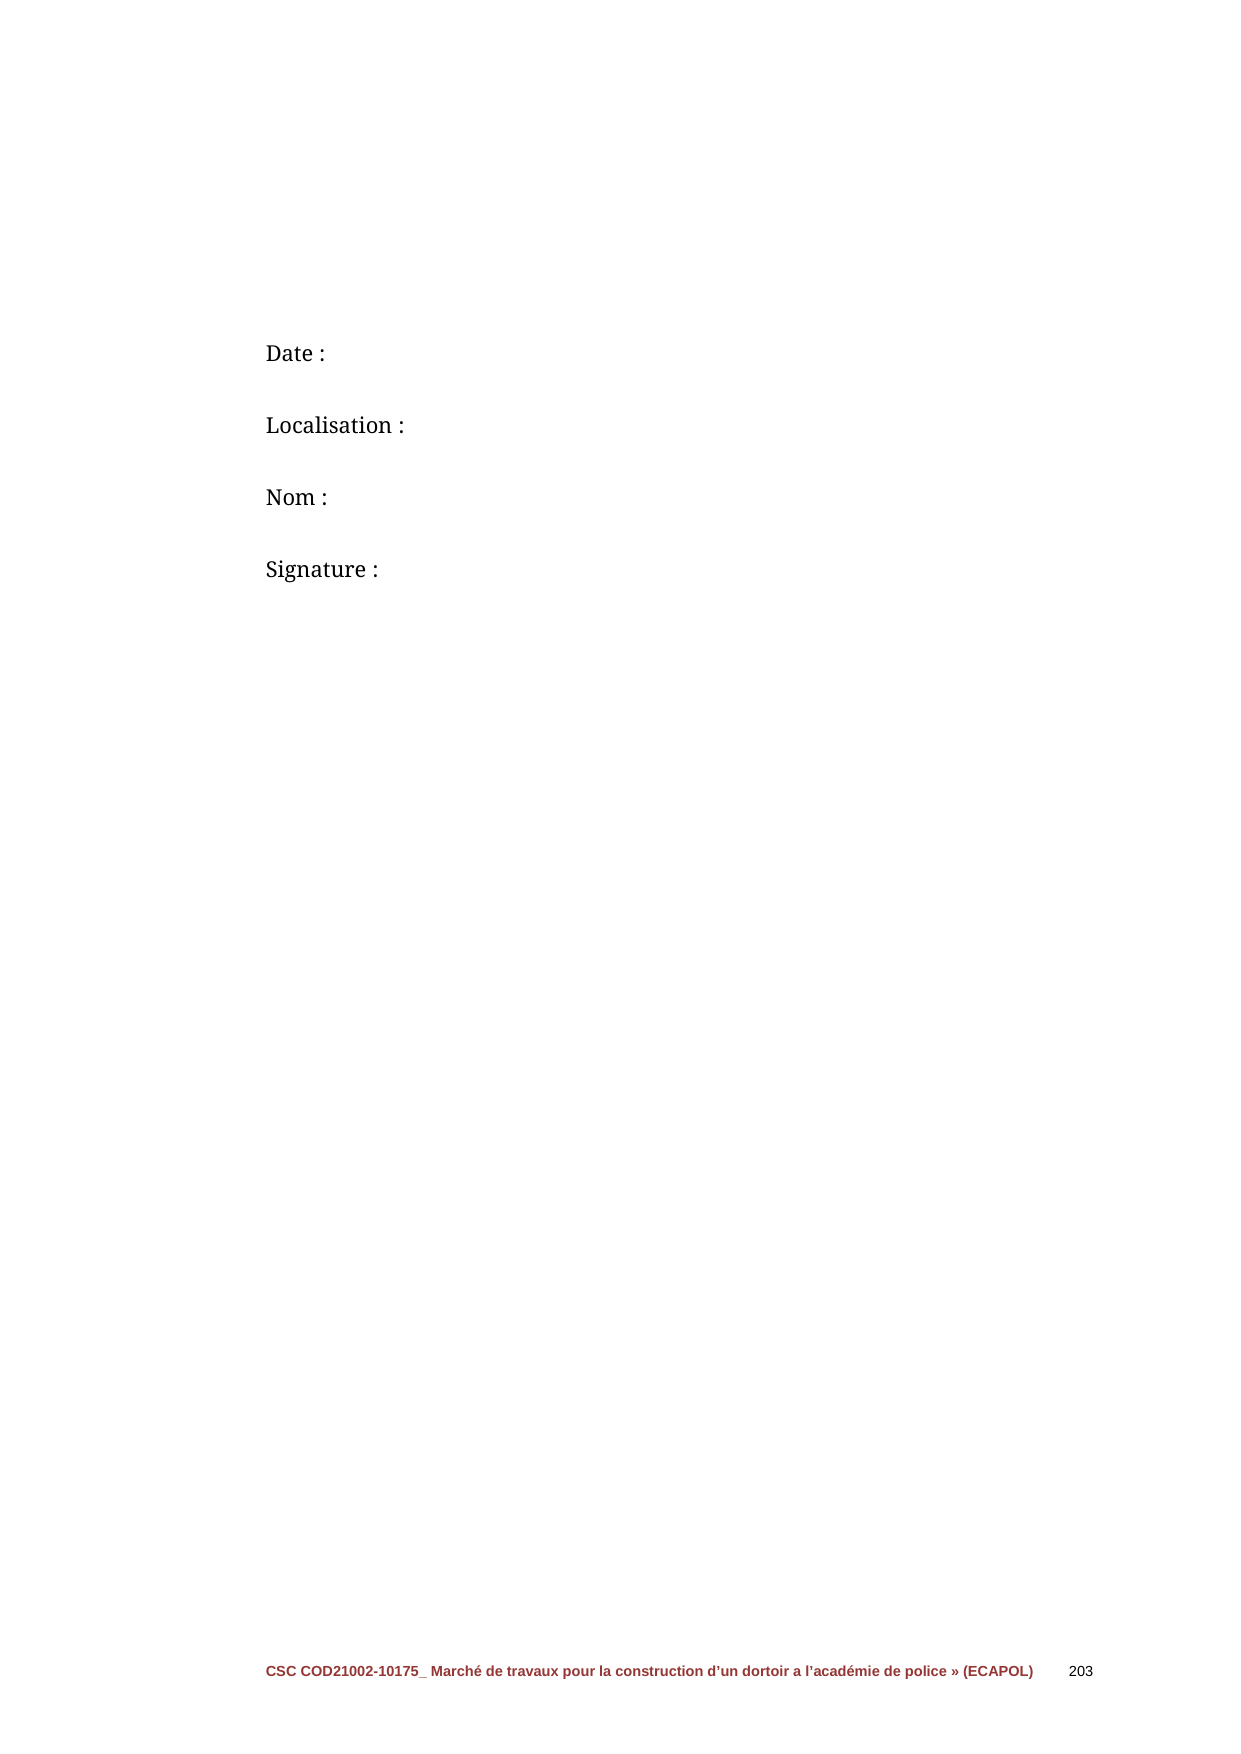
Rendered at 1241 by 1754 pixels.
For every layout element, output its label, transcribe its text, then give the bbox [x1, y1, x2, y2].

text Date : [266, 338, 1093, 367]
text Nom : [266, 482, 1093, 512]
text Signature : [266, 554, 1093, 584]
text Localisation : [266, 410, 1093, 439]
